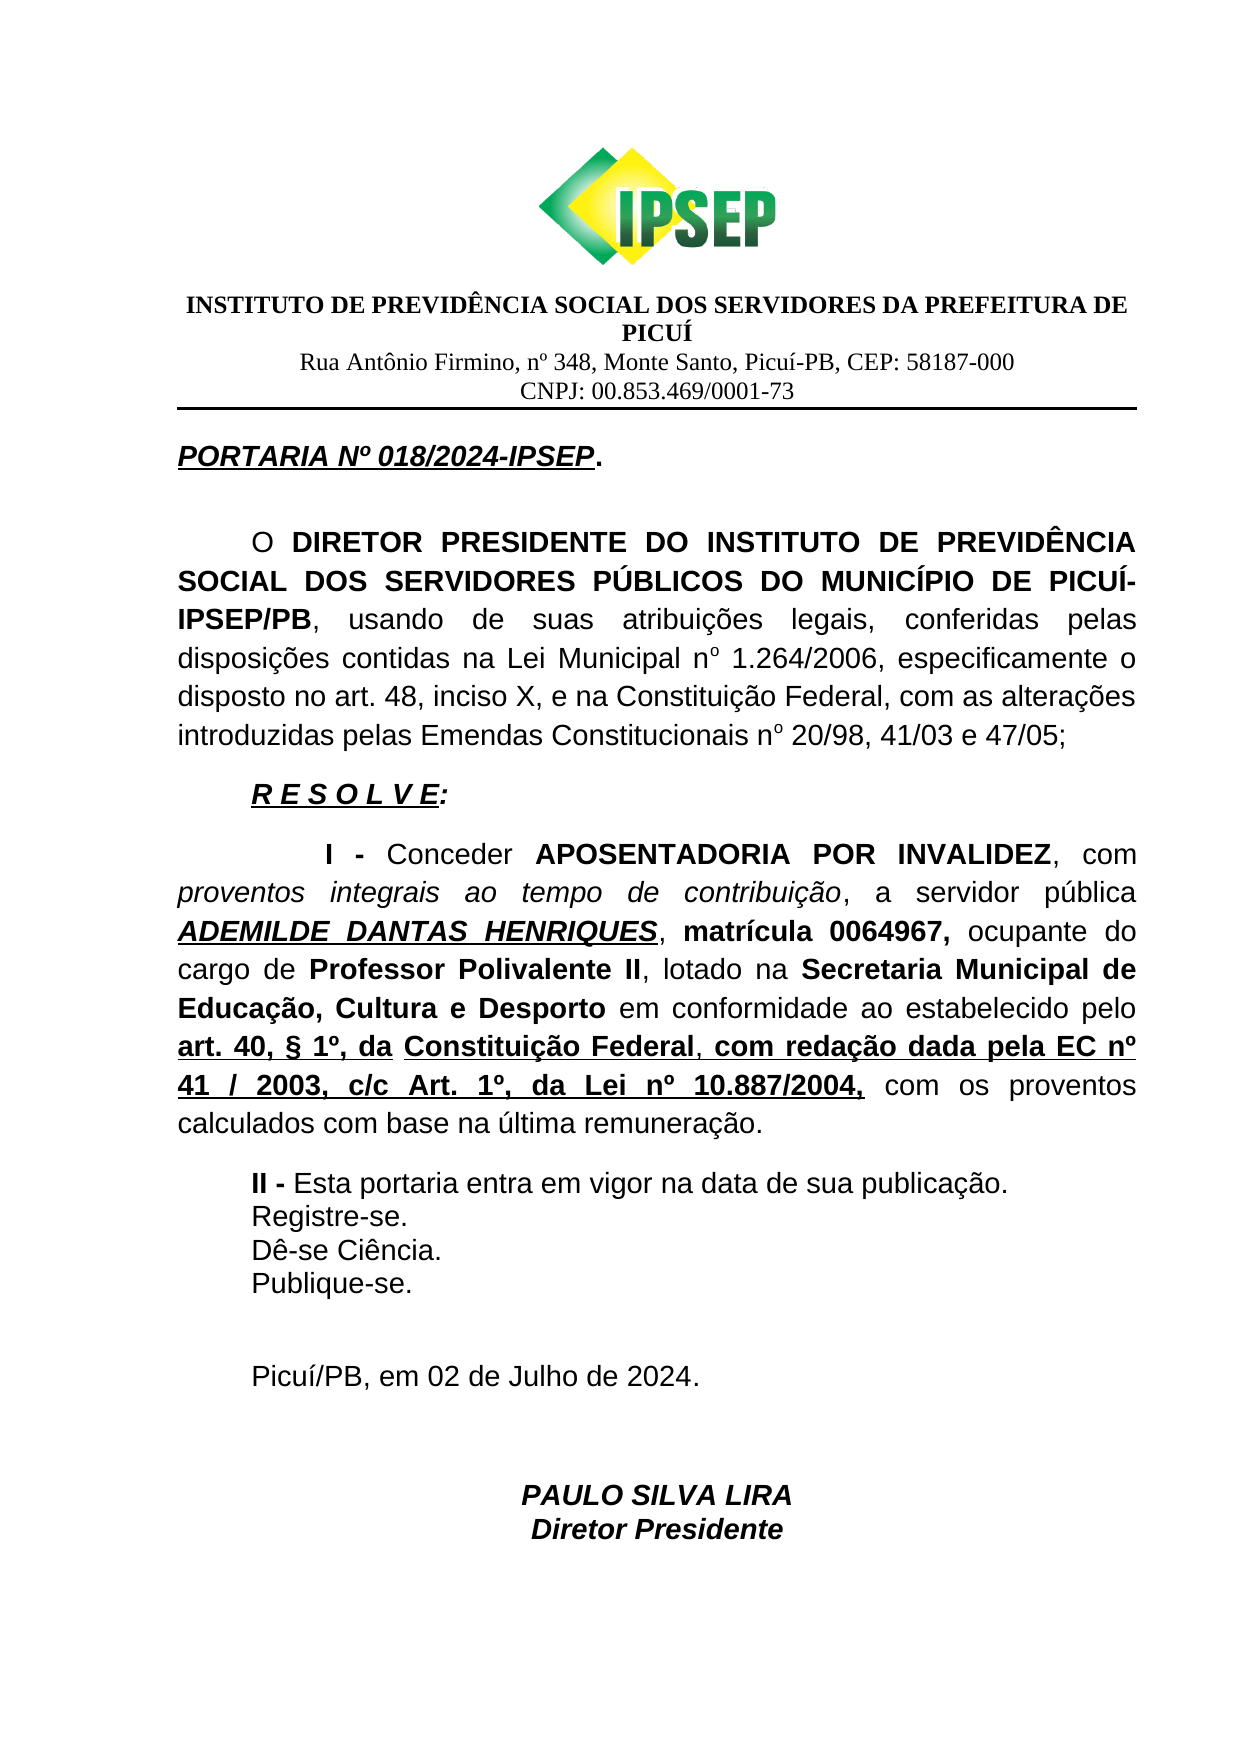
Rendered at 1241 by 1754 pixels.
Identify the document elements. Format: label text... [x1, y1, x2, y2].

text CNPJ: 00.853.469/0001-73 [177, 376, 1137, 407]
subtitle PAULO SILVA LIRA [177, 1478, 1137, 1512]
text Publique-se. [177, 1267, 1137, 1300]
text R E S O L V E: [177, 777, 1137, 811]
text II - Esta portaria entra em vigor na data de sua publicação. [177, 1166, 1137, 1199]
text O DIRETOR PRESIDENTE DO INSTITUTO DE PREVIDÊNCIA SOCIAL DOS SERVIDORES PÚBLICOS DO MUNICÍPIO DE PICUÍ-IPSEP/PB, usando de suas atribuições legais, conferidas pelas disposições contidas na Lei Municipal no 1.264/2006, especificamente o disposto no art. 48, inciso X, e na Constituição Federal, com as alterações introduzidas pelas Emendas Constitucionais no 20/98, 41/03 e 47/05; [177, 525, 1137, 752]
text Rua Antônio Firmino, nº 348, Monte Santo, Picuí-PB, CEP: 58187-000 [177, 347, 1137, 376]
text INSTITUTO DE PREVIDÊNCIA SOCIAL DOS SERVIDORES DA PREFEITURA DE PICUÍ [177, 290, 1137, 347]
text Dê-se Ciência. [177, 1233, 1137, 1267]
picture [538, 147, 776, 265]
subtitle PORTARIA Nº 018/2024-IPSEP. [177, 439, 1137, 472]
text Picuí/PB, em 02 de Julho de 2024. [177, 1359, 1137, 1393]
subtitle Diretor Presidente [177, 1512, 1137, 1545]
text Registre-se. [177, 1199, 1137, 1233]
text I - Conceder APOSENTADORIA POR INVALIDEZ, com proventos integrais ao tempo de contribuição, a servidor pública ADEMILDE DANTAS HENRIQUES, matrícula 0064967, ocupante do cargo de Professor Polivalente II, lotado na Secretaria Municipal de Educação, Cultura e Desporto em conformidade ao estabelecido pelo art. 40, § 1º, da Constituição Federal, com redação dada pela EC nº 41 / 2003, c/c Art. 1º, da Lei nº 10.887/2004, com os proventos calculados com base na última remuneração. [177, 837, 1137, 1140]
